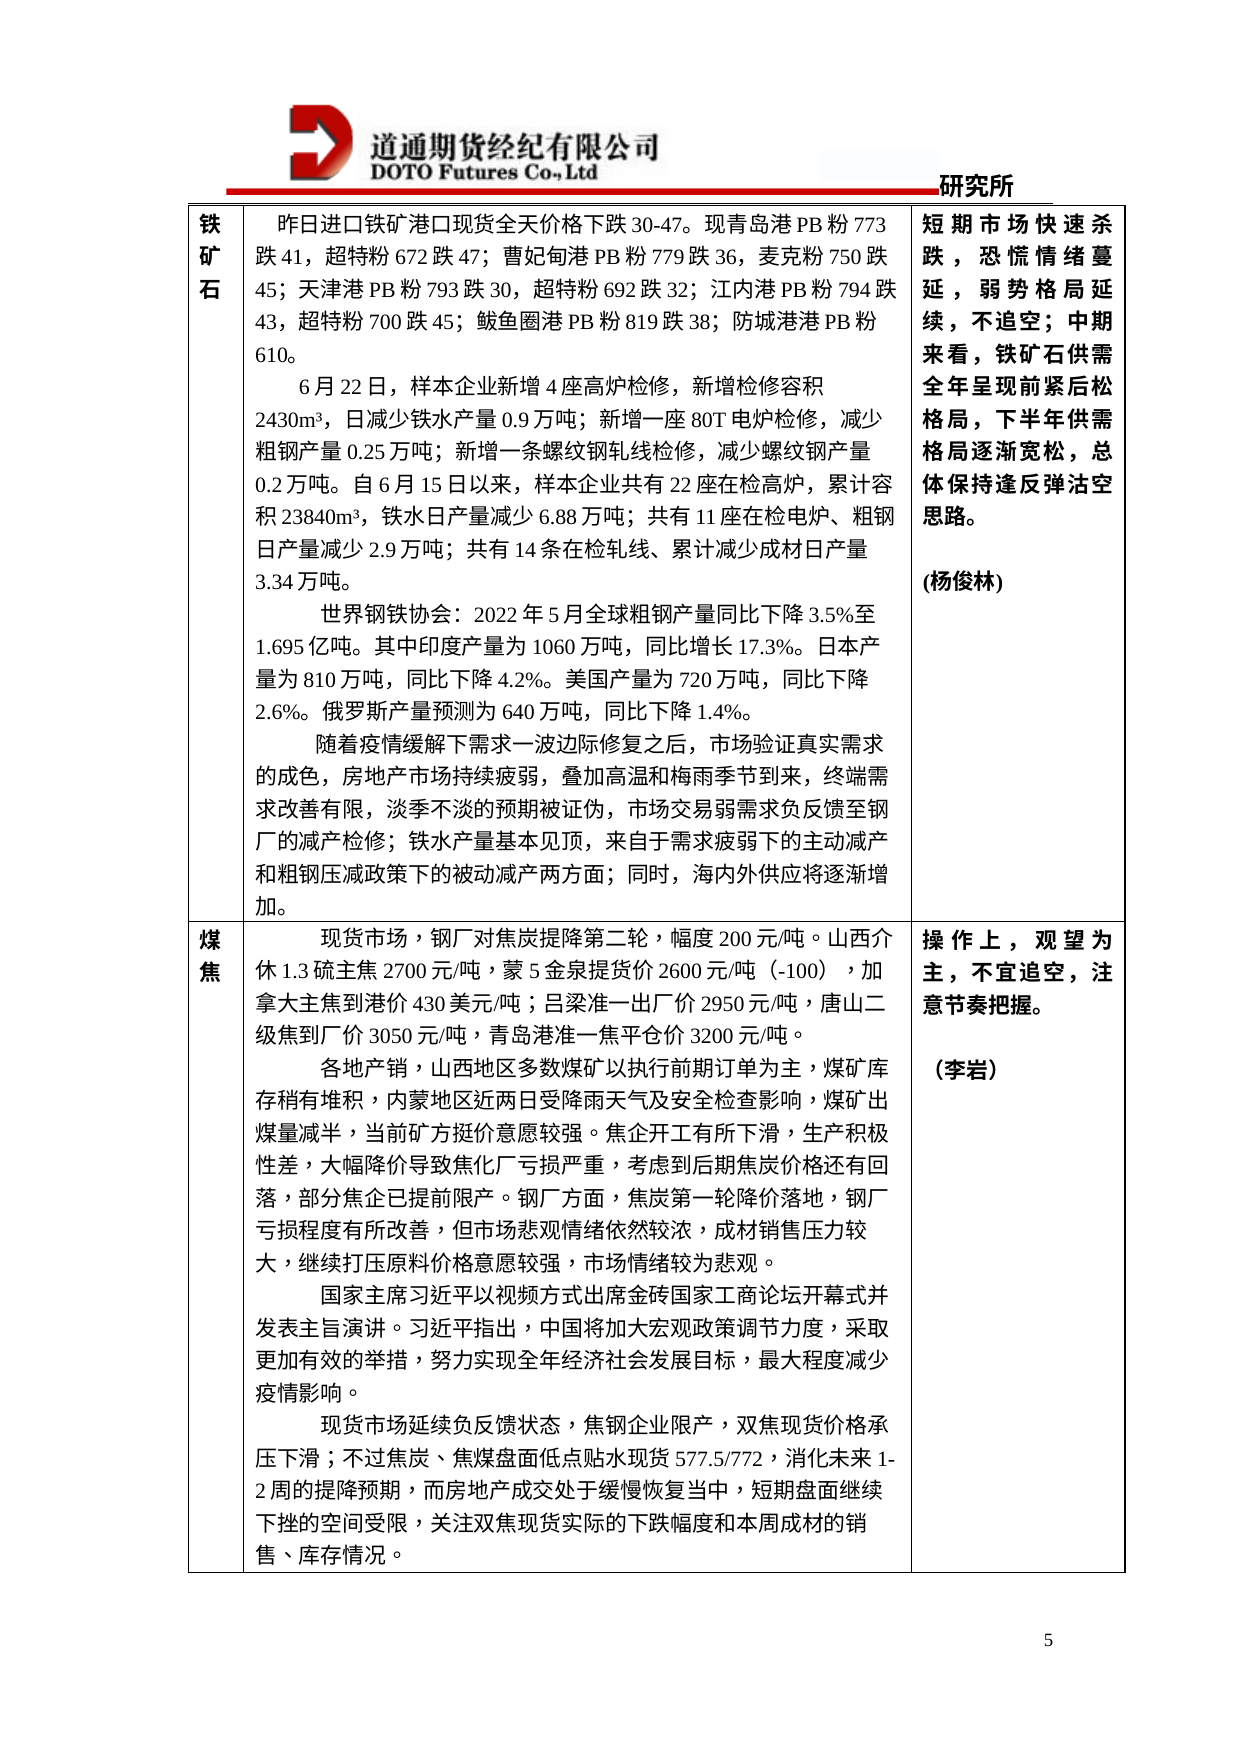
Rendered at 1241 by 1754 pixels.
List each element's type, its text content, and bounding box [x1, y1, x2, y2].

table_cell 操作上，观望为主，不宜追空，注意节奏把握。 （李岩） [912, 922, 1124, 1572]
picture [226, 88, 939, 195]
table_cell 煤焦 [189, 922, 243, 1572]
table_cell 铁矿石 [189, 206, 243, 921]
table_cell 现货市场，钢厂对焦炭提降第二轮，幅度200元/吨。山西介休1.3硫主焦2700元/吨，蒙5金泉提货价2600元/吨（-100），加拿大主焦到港价430美元/吨；吕梁准一出厂价2950元/吨，唐山二级焦到厂价3050元/吨，青岛港准一焦平仓价3200元/吨。 各地产销，山西地区多数煤矿以执行前期订单为主，煤矿库存稍有堆积，内蒙地区近两日受降雨天气及安全检查影响，煤矿出煤量减半，当前矿方挺价意愿较强。焦企开工有所下滑，生产积极性差，大幅降价导致焦化厂亏损严重，考虑到后期焦炭价格还有回落，部分焦企已提前限产。钢厂方面，焦炭第一轮降价落地，钢厂亏损程度有所改善，但市场悲观情绪依然较浓，成材销售压力较大，继续打压原料价格意愿较强，市场情绪较为悲观。 国家主席习近平以视频方式出席金砖国家工商论坛开幕式并发表主旨演讲。习近平指出，中国将加大宏观政策调节力度，采取更加有效的举措，努力实现全年经济社会发展目标，最大程度减少疫情影响。 现货市场延续负反馈状态，焦钢企业限产，双焦现货价格承压下滑；不过焦炭、焦煤盘面低点贴水现货577.5/772，消化未来1-2周的提降预期，而房地产成交处于缓慢恢复当中，短期盘面继续下挫的空间受限，关注双焦现货实际的下跌幅度和本周成材的销售、库存情况。 [244, 922, 911, 1572]
table_cell 昨日进口铁矿港口现货全天价格下跌30-47。现青岛港PB粉773跌41，超特粉672跌47；曹妃甸港PB粉779跌36，麦克粉750跌45；天津港PB粉793跌30，超特粉692跌32；江内港PB粉794跌43，超特粉700跌45；鲅鱼圈港PB粉819跌38；防城港港PB粉610。 6月22日，样本企业新增4座高炉检修，新增检修容积2430m³，日减少铁水产量0.9万吨；新增一座80T电炉检修，减少粗钢产量0.25万吨；新增一条螺纹钢轧线检修，减少螺纹钢产量0.2万吨。自6月15日以来，样本企业共有22座在检高炉，累计容积23840m³，铁水日产量减少6.88万吨；共有11座在检电炉、粗钢日产量减少2.9万吨；共有14条在检轧线、累计减少成材日产量3.34万吨。 世界钢铁协会：2022年5月全球粗钢产量同比下降3.5%至1.695亿吨。其中印度产量为1060万吨，同比增长17.3%。日本产量为810万吨，同比下降4.2%。美国产量为720万吨，同比下降2.6%。俄罗斯产量预测为640万吨，同比下降1.4%。 随着疫情缓解下需求一波边际修复之后，市场验证真实需求的成色，房地产市场持续疲弱，叠加高温和梅雨季节到来，终端需求改善有限，淡季不淡的预期被证伪，市场交易弱需求负反馈至钢厂的减产检修；铁水产量基本见顶，来自于需求疲弱下的主动减产和粗钢压减政策下的被动减产两方面；同时，海内外供应将逐渐增加。 [244, 206, 911, 921]
table_cell 短期市场快速杀跌，恐慌情绪蔓延，弱势格局延续，不追空；中期来看，铁矿石供需全年呈现前紧后松格局，下半年供需格局逐渐宽松，总体保持逢反弹沽空思路。 (杨俊林) [912, 206, 1124, 921]
